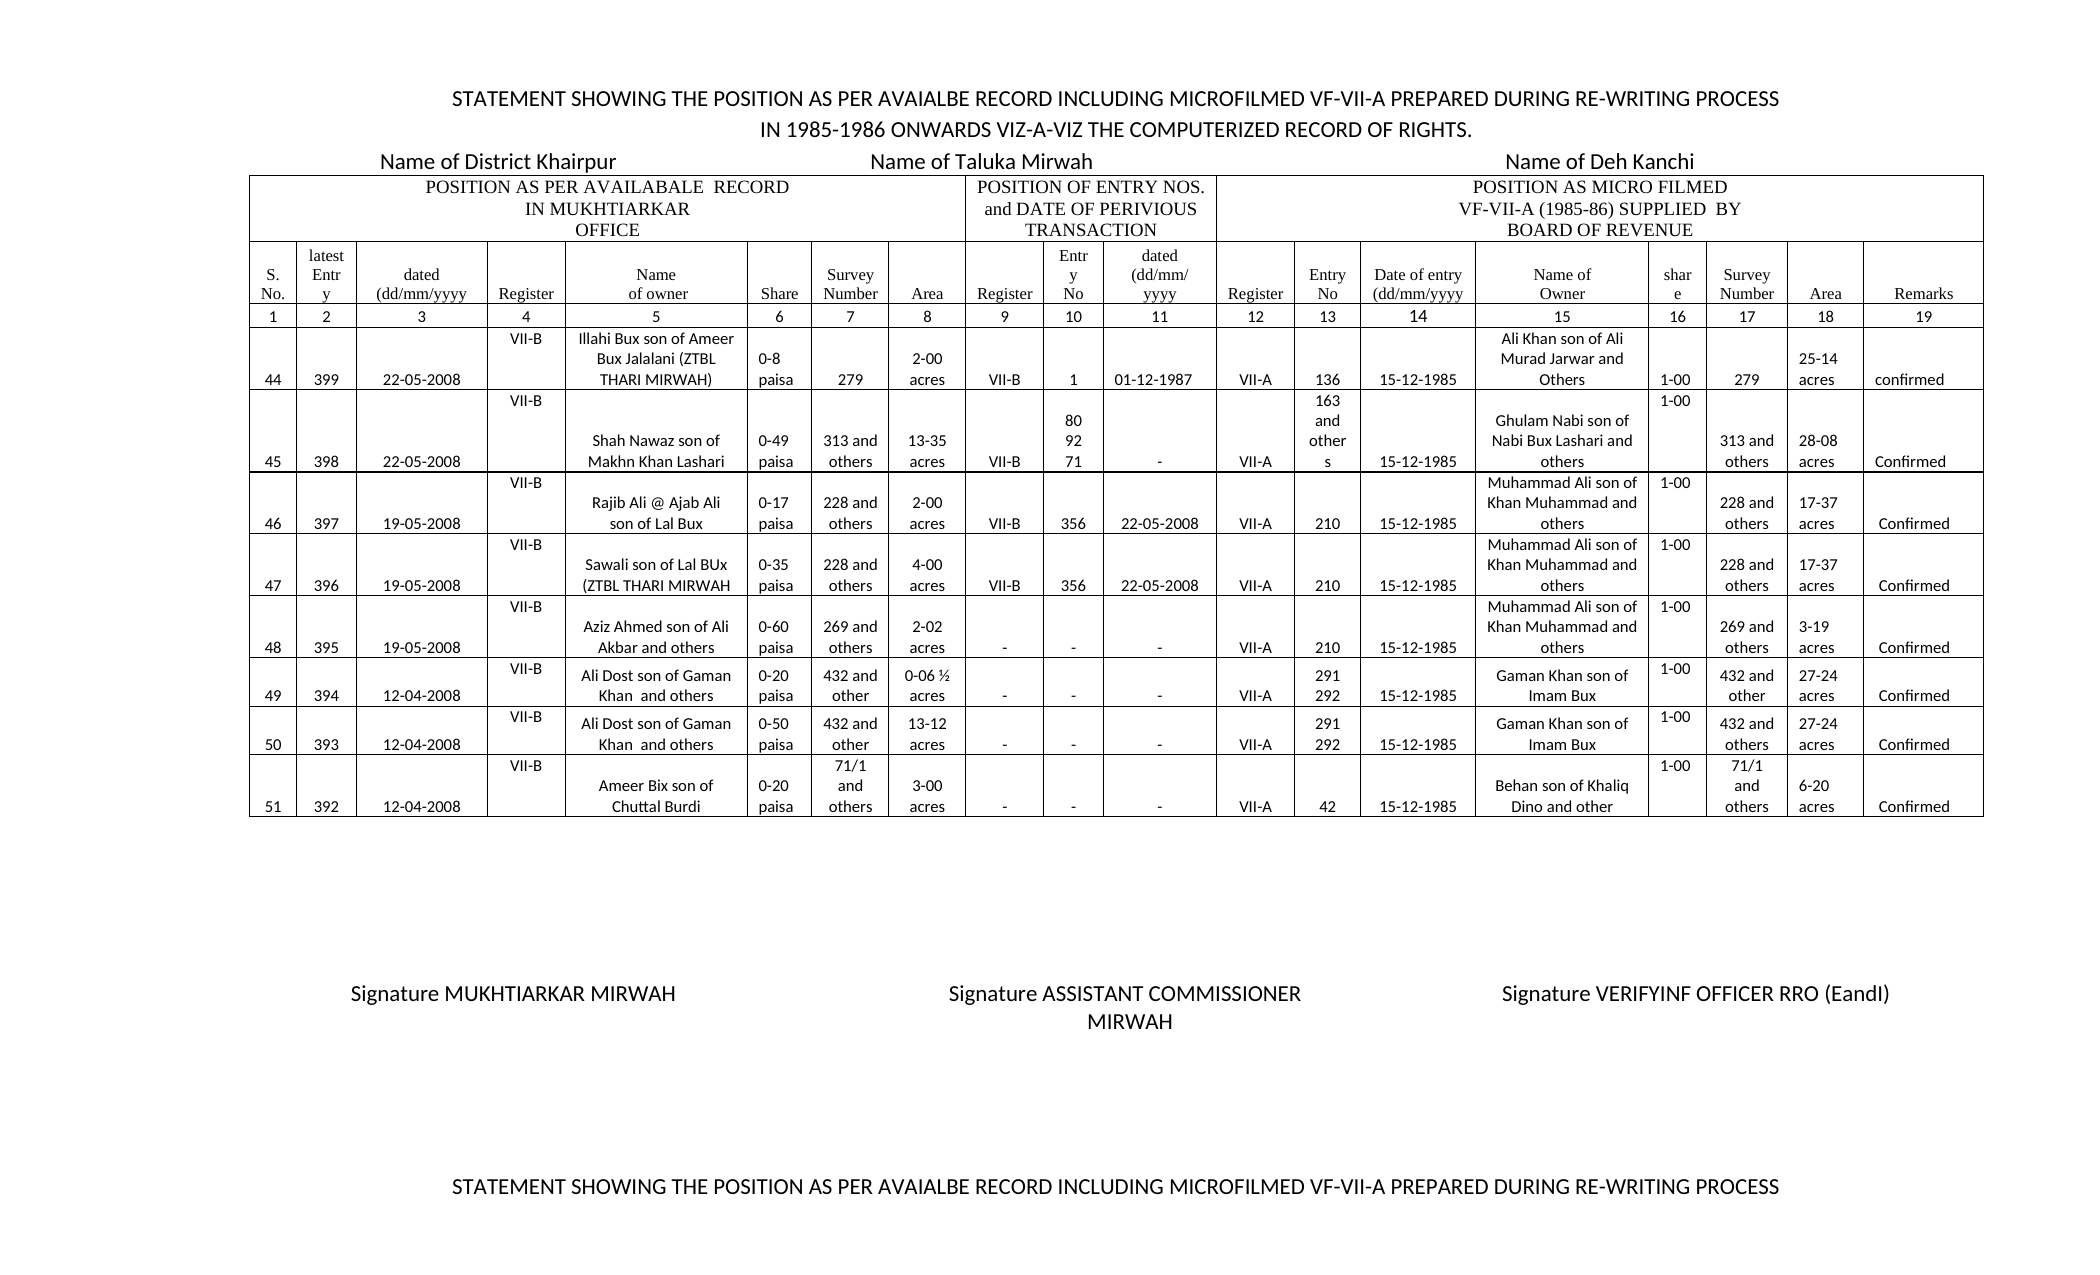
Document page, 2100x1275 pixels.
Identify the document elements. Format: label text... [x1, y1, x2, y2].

table_cell 49 [250, 658, 296, 706]
table_cell 1 [1044, 328, 1103, 389]
table_cell share [1649, 242, 1706, 303]
table_cell 6 [748, 304, 811, 327]
table_cell 22-05-2008 [1104, 473, 1216, 533]
table_cell Survey Number [1707, 242, 1787, 303]
table_cell VII-B [488, 390, 565, 471]
table_cell 28-08 acres [1788, 390, 1863, 471]
table_cell 432 and other [1707, 658, 1787, 706]
table_cell VII-A [1217, 390, 1294, 471]
table_cell 15-12-1985 [1361, 658, 1475, 706]
table_cell VII-A [1217, 707, 1294, 754]
table_cell 1-00 [1649, 390, 1706, 471]
table_cell VII-B [966, 534, 1043, 595]
table_cell 22-05-2008 [357, 328, 487, 389]
table_cell 279 [1707, 328, 1787, 389]
table_cell 0-06 ½ acres [889, 658, 965, 706]
table_cell 16 [1649, 304, 1706, 327]
table_cell dated (dd/mm/yyyy [1104, 242, 1216, 303]
table_cell Share [748, 242, 811, 303]
table_cell 397 [297, 473, 356, 533]
table_cell 47 [250, 534, 296, 595]
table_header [249, 84, 1984, 112]
table_cell 396 [297, 534, 356, 595]
table_cell 1-00 [1649, 707, 1706, 754]
table_cell 15-12-1985 [1361, 328, 1475, 389]
table_cell 71/1 and others [812, 755, 888, 816]
table_cell - [1044, 707, 1103, 754]
table_cell Sawali son of Lal BUx (ZTBL THARI MIRWAH [566, 534, 747, 595]
table_cell 11 [1104, 304, 1216, 327]
table_cell 432 and other [812, 658, 888, 706]
table_cell 19-05-2008 [357, 534, 487, 595]
table_cell 0-50 paisa [748, 707, 811, 754]
table_cell latest Entry [297, 242, 356, 303]
table_cell Name of Deh Kanchi [1216, 144, 1984, 175]
table_cell Confirmed [1864, 534, 1983, 595]
table_cell 14 [1361, 304, 1475, 327]
table_cell 394 [297, 658, 356, 706]
table_cell 15-12-1985 [1361, 755, 1475, 816]
table_cell 5 [566, 304, 747, 327]
table_cell Name of District Khairpur [249, 144, 747, 175]
table_cell 15-12-1985 [1361, 534, 1475, 595]
table_cell 13-35 acres [889, 390, 965, 471]
table_cell - [966, 596, 1043, 657]
table_cell Gaman Khan son of Imam Bux [1476, 707, 1648, 754]
table_cell 1-00 [1649, 328, 1706, 389]
table_cell 210 [1295, 534, 1360, 595]
table_cell VII-A [1217, 658, 1294, 706]
table_cell 27-24 acres [1788, 658, 1863, 706]
table_cell VII-A [1217, 534, 1294, 595]
table_cell 0-20 paisa [748, 755, 811, 816]
table_cell 42 [1295, 755, 1360, 816]
table_cell VII-A [1217, 596, 1294, 657]
table_cell - [1044, 755, 1103, 816]
table_cell VII-B [488, 473, 565, 533]
table_cell Name of owner [566, 242, 747, 303]
table_cell 19 [1864, 304, 1983, 327]
table_cell 228 and others [1707, 473, 1787, 533]
table_cell - [1104, 755, 1216, 816]
table_cell 48 [250, 596, 296, 657]
table_cell 3-00 acres [889, 755, 965, 816]
table_cell VII-B [966, 473, 1043, 533]
table_cell 228 and others [812, 473, 888, 533]
table_cell 71/1 and others [1707, 755, 1787, 816]
table_cell 1-00 [1649, 658, 1706, 706]
table_cell 395 [297, 596, 356, 657]
table_cell - [1104, 390, 1216, 471]
table_cell 12-04-2008 [357, 707, 487, 754]
table_cell 2-00 acres [889, 473, 965, 533]
table_cell Ali Dost son of Gaman Khan and others [566, 658, 747, 706]
text Signature MUKHTIARKAR MIRWAH Signature ASSISTANT COMMISSIONER Signature VERIFYINF OFFICER RRO (EandI) [240, 979, 1950, 1007]
table_cell VII-B [488, 534, 565, 595]
table_cell VII-B [488, 658, 565, 706]
table_cell 1-00 [1649, 755, 1706, 816]
table_cell 22-05-2008 [1104, 534, 1216, 595]
table_cell 279 [812, 328, 888, 389]
table_cell confirmed [1864, 328, 1983, 389]
table_cell 15-12-1985 [1361, 473, 1475, 533]
table_cell IN 1985-1986 ONWARDS VIZ-A-VIZ THE COMPUTERIZED RECORD OF RIGHTS. [249, 113, 1984, 144]
table_cell 19-05-2008 [357, 473, 487, 533]
table_cell Area [1788, 242, 1863, 303]
table_cell 356 [1044, 473, 1103, 533]
table_cell - [966, 755, 1043, 816]
table_cell - [966, 658, 1043, 706]
table_cell Rajib Ali @ Ajab Ali son of Lal Bux [566, 473, 747, 533]
table_cell VII-B [488, 707, 565, 754]
table_cell 12-04-2008 [357, 755, 487, 816]
table_cell 6-20 acres [1788, 755, 1863, 816]
table_cell - [1044, 658, 1103, 706]
table_cell Muhammad Ali son of Khan Muhammad and others [1476, 596, 1648, 657]
table_cell 163 and others [1295, 390, 1360, 471]
table_cell 398 [297, 390, 356, 471]
table_cell 4 [488, 304, 565, 327]
table_cell 1 [250, 304, 296, 327]
table_cell 27-24 acres [1788, 707, 1863, 754]
table_cell 228 and others [1707, 534, 1787, 595]
table_cell Ghulam Nabi son of Nabi Bux Lashari and others [1476, 390, 1648, 471]
table_cell 17 [1707, 304, 1787, 327]
table_cell Confirmed [1864, 390, 1983, 471]
table_cell Name of Taluka Mirwah [747, 144, 1216, 175]
table_cell 228 and others [812, 534, 888, 595]
table_cell 3-19 acres [1788, 596, 1863, 657]
table_cell VII-B [488, 596, 565, 657]
table_cell 17-37 acres [1788, 473, 1863, 533]
table_cell VII-A [1217, 755, 1294, 816]
table_cell 45 [250, 390, 296, 471]
table_cell - [1044, 596, 1103, 657]
table_cell 432 and other [812, 707, 888, 754]
table_cell 7 [812, 304, 888, 327]
table_cell 0-60 paisa [748, 596, 811, 657]
table_cell Muhammad Ali son of Khan Muhammad and others [1476, 534, 1648, 595]
table_cell Area [889, 242, 965, 303]
table_cell Confirmed [1864, 755, 1983, 816]
table_cell Shah Nawaz son of Makhn Khan Lashari [566, 390, 747, 471]
table_cell Register [966, 242, 1043, 303]
table_cell Survey Number [812, 242, 888, 303]
table_cell 392 [297, 755, 356, 816]
table_cell 210 [1295, 473, 1360, 533]
table_cell Behan son of Khaliq Dino and other [1476, 755, 1648, 816]
table_cell POSITION AS PER AVAILABALE RECORD IN MUKHTIARKAR OFFICE [250, 176, 965, 241]
table_cell POSITION OF ENTRY NOS. and DATE OF PERIVIOUS TRANSACTION [966, 176, 1216, 241]
table_cell 12-04-2008 [357, 658, 487, 706]
table_cell Muhammad Ali son of Khan Muhammad and others [1476, 473, 1648, 533]
table_cell 10 [1044, 304, 1103, 327]
table_cell Remarks [1864, 242, 1983, 303]
table_cell 313 and others [812, 390, 888, 471]
table_cell 0-49 paisa [748, 390, 811, 471]
table_cell 19-05-2008 [357, 596, 487, 657]
table_cell Ali Dost son of Gaman Khan and others [566, 707, 747, 754]
table_cell 1-00 [1649, 596, 1706, 657]
table_cell 393 [297, 707, 356, 754]
table_cell Aziz Ahmed son of Ali Akbar and others [566, 596, 747, 657]
table_cell Confirmed [1864, 473, 1983, 533]
table_cell Register [1217, 242, 1294, 303]
table_cell 13 [1295, 304, 1360, 327]
table_cell 0-35 paisa [748, 534, 811, 595]
table_cell VII-B [488, 755, 565, 816]
table_cell Ali Khan son of Ali Murad Jarwar and Others [1476, 328, 1648, 389]
table_cell dated (dd/mm/yyyy [357, 242, 487, 303]
table_cell 210 [1295, 596, 1360, 657]
table_cell VII-B [966, 390, 1043, 471]
table_cell Illahi Bux son of Ameer Bux Jalalani (ZTBL THARI MIRWAH) [566, 328, 747, 389]
text MIRWAH [240, 1007, 1950, 1035]
table_cell Entry No [1044, 242, 1103, 303]
table_cell Register [488, 242, 565, 303]
table_cell VII-B [488, 328, 565, 389]
table_cell 0-8 paisa [748, 328, 811, 389]
table_cell 0-20 paisa [748, 658, 811, 706]
table_cell Ameer Bix son of Chuttal Burdi [566, 755, 747, 816]
table_cell 18 [1788, 304, 1863, 327]
table_cell 9 [966, 304, 1043, 327]
table_cell POSITION AS MICRO FILMED VF-VII-A (1985-86) SUPPLIED BY BOARD OF REVENUE [1217, 176, 1983, 241]
table_cell VII-A [1217, 328, 1294, 389]
table_cell 356 [1044, 534, 1103, 595]
table_cell - [1104, 596, 1216, 657]
table_cell 15 [1476, 304, 1648, 327]
table_cell 12 [1217, 304, 1294, 327]
table_cell 46 [250, 473, 296, 533]
table_cell 432 and others [1707, 707, 1787, 754]
table_cell 13-12 acres [889, 707, 965, 754]
table_cell - [966, 707, 1043, 754]
table_cell 8 [889, 304, 965, 327]
table_cell - [1104, 658, 1216, 706]
table_cell 269 and others [812, 596, 888, 657]
table_cell 4-00 acres [889, 534, 965, 595]
table_cell 136 [1295, 328, 1360, 389]
table_cell VII-B [966, 328, 1043, 389]
table_cell VII-A [1217, 473, 1294, 533]
table_header STATEMENT SHOWING THE POSITION AS PER AVAIALBE RECORD INCLUDING MICROFILMED VF-VII-A PREPARED DURING RE-WRITING PROCESS [249, 1088, 1984, 1200]
table_cell Confirmed [1864, 707, 1983, 754]
table_cell 291 292 [1295, 658, 1360, 706]
table_cell Entry No [1295, 242, 1360, 303]
table_cell 1-00 [1649, 473, 1706, 533]
table_cell 44 [250, 328, 296, 389]
table_cell 51 [250, 755, 296, 816]
table_cell - [1104, 707, 1216, 754]
table_cell 25-14 acres [1788, 328, 1863, 389]
table_cell 15-12-1985 [1361, 390, 1475, 471]
table_cell 80 92 71 [1044, 390, 1103, 471]
table_cell 2 [297, 304, 356, 327]
table_cell 291 292 [1295, 707, 1360, 754]
table_cell 0-17 paisa [748, 473, 811, 533]
table_cell 3 [357, 304, 487, 327]
table_cell 15-12-1985 [1361, 707, 1475, 754]
table_cell 1-00 [1649, 534, 1706, 595]
table_cell 399 [297, 328, 356, 389]
table_cell 22-05-2008 [357, 390, 487, 471]
table_cell 01-12-1987 [1104, 328, 1216, 389]
table_cell Confirmed [1864, 658, 1983, 706]
table_cell Name of Owner [1476, 242, 1648, 303]
table_cell 17-37 acres [1788, 534, 1863, 595]
table_cell Confirmed [1864, 596, 1983, 657]
table_cell S. No. [250, 242, 296, 303]
table_cell 313 and others [1707, 390, 1787, 471]
table_cell 50 [250, 707, 296, 754]
table_cell 2-02 acres [889, 596, 965, 657]
table_cell 15-12-1985 [1361, 596, 1475, 657]
table_cell 269 and others [1707, 596, 1787, 657]
table_cell 2-00 acres [889, 328, 965, 389]
table_cell Gaman Khan son of Imam Bux [1476, 658, 1648, 706]
table_cell Date of entry (dd/mm/yyyy [1361, 242, 1475, 303]
